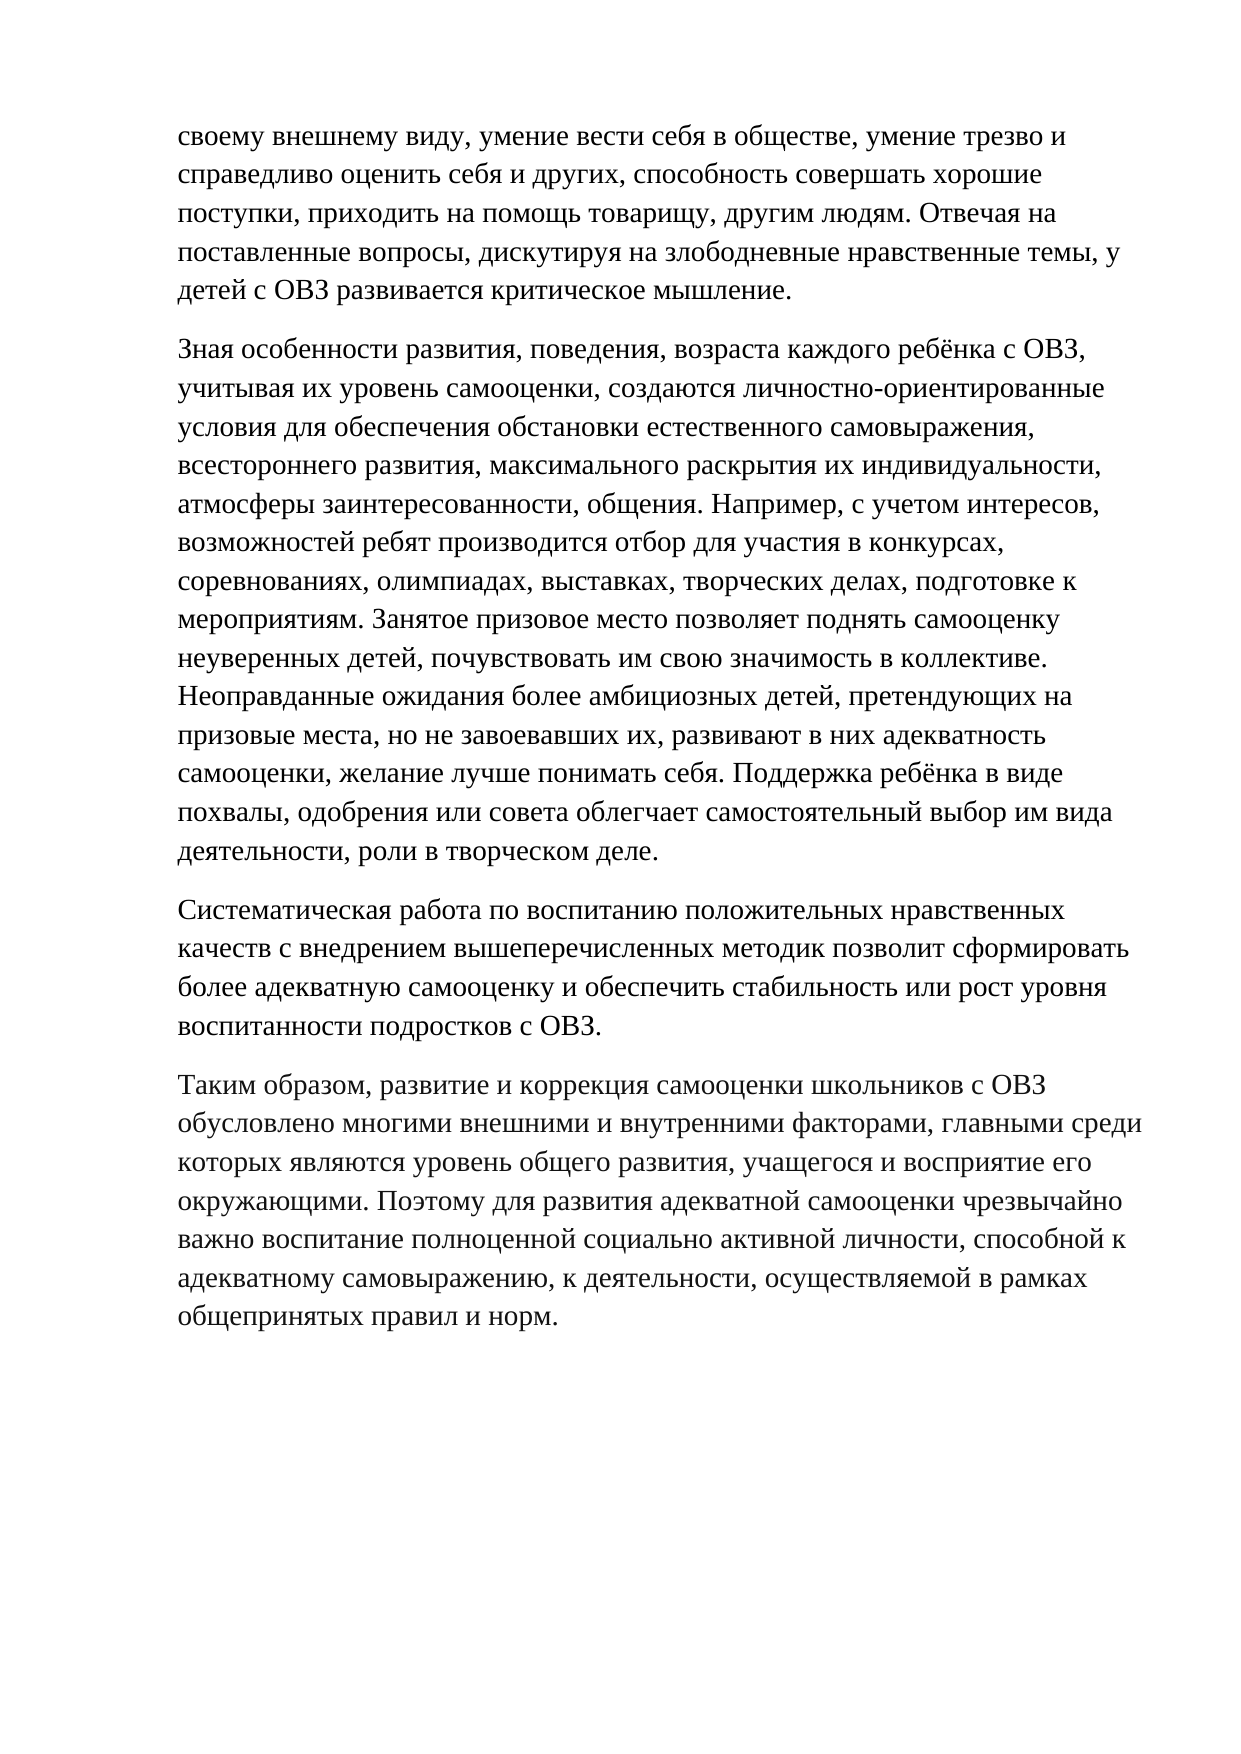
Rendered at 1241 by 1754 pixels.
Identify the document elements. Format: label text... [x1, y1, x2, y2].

text Таким образом, развитие и коррекция самооценки школьников с ОВЗ обусловлено многими внешними и внутренними факторами, главными среди которых являются уровень общего развития, учащегося и восприятие его окружающими. Поэтому для развития адекватной самооценки чрезвычайно важно воспитание полноценной социально активной личности, способной к адекватному самовыражению, к деятельности, осуществляемой в рамках общепринятых правил и норм. [177, 1067, 1152, 1332]
text Зная особенности развития, поведения, возраста каждого ребёнка с ОВЗ, учитывая их уровень самооценки, создаются личностно-ориентированные условия для обеспечения обстановки естественного самовыражения, всестороннего развития, максимального раскрытия их индивидуальности, атмосферы заинтересованности, общения. Например, с учетом интересов, возможностей ребят производится отбор для участия в конкурсах, соревнованиях, олимпиадах, выставках, творческих делах, подготовке к мероприятиям. Занятое призовое место позволяет поднять самооценку неуверенных детей, почувствовать им свою значимость в коллективе. Неоправданные ожидания более амбициозных детей, претендующих на призовые места, но не завоевавших их, развивают в них адекватность самооценки, желание лучше понимать себя. Поддержка ребёнка в виде похвалы, одобрения или совета облегчает самостоятельный выбор им вида деятельности, роли в творческом деле. [177, 332, 1152, 866]
text Систематическая работа по воспитанию положительных нравственных качеств с внедрением вышеперечисленных методик позволит сформировать более адекватную самооценку и обеспечить стабильность или рост уровня воспитанности подростков с ОВЗ. [177, 892, 1152, 1041]
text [177, 118, 1152, 306]
